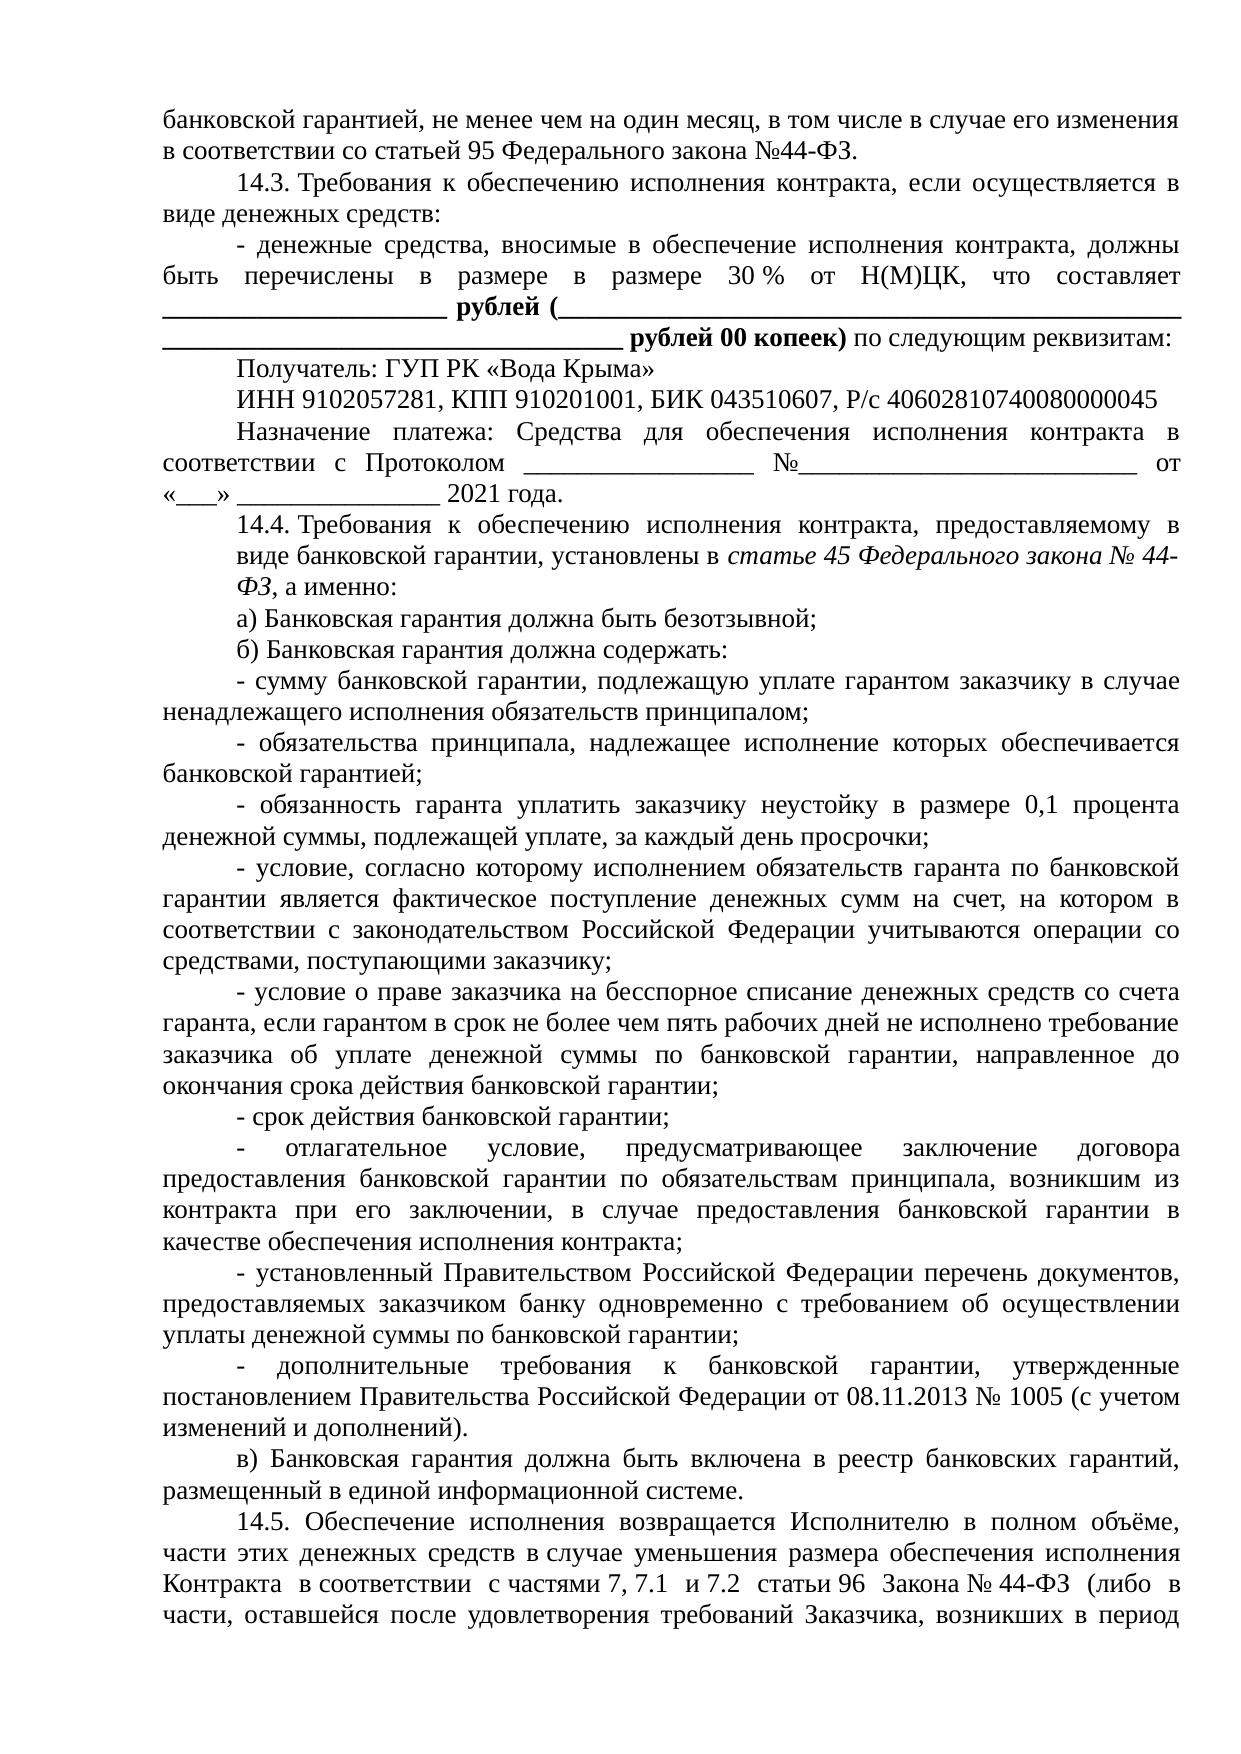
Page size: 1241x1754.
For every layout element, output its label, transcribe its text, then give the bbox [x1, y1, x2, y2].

text Назначение платежа: Средства для обеспечения исполнения контракта в соответствии с Протоколом _________________ №_________________________ от «___» _______________ 2021 года. [162, 415, 1181, 508]
text - денежные средства, вносимые в обеспечение исполнения контракта, должны быть перечислены в размере в размере 30 % от Н(М)ЦК, что составляет _____________________ рублей (______________________________________________ __________________________________ рублей 00 копеек) по следующим реквизитам: [162, 228, 1181, 352]
text - отлагательное условие, предусматривающее заключение договора предоставления банковской гарантии по обязательствам принципала, возникшим из контракта при его заключении, в случае предоставления банковской гарантии в качестве обеспечения исполнения контракта; [162, 1131, 1181, 1256]
text - сумму банковской гарантии, подлежащую уплате гарантом заказчику в случае ненадлежащего исполнения обязательств принципалом; [162, 664, 1181, 726]
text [162, 1505, 1181, 1629]
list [162, 103, 1181, 166]
text - условие о праве заказчика на бесспорное списание денежных средств со счета гаранта, если гарантом в срок не более чем пять рабочих дней не исполнено требование заказчика об уплате денежной суммы по банковской гарантии, направленное до окончания срока действия банковской гарантии; [162, 975, 1181, 1100]
text а) Банковская гарантия должна быть безотзывной; [162, 602, 1181, 633]
text - обязанность гаранта уплатить заказчику неустойку в размере 0,1 процента денежной суммы, подлежащей уплате, за каждый день просрочки; [162, 788, 1181, 851]
text - срок действия банковской гарантии; [162, 1100, 1181, 1131]
text - условие, согласно которому исполнением обязательств гаранта по банковской гарантии является фактическое поступление денежных сумм на счет, на котором в соответствии с законодательством Российской Федерации учитываются операции со средствами, поступающими заказчику; [162, 851, 1181, 975]
text ИНН 9102057281, КПП 910201001, БИК 043510607, Р/с 40602810740080000045 [162, 384, 1181, 415]
list Требования к обеспечению исполнения контракта, если осуществляется в виде денежных средств: [162, 166, 1181, 228]
text - дополнительные требования к банковской гарантии, утвержденные постановлением Правительства Российской Федерации от 08.11.2013 № 1005 (с учетом изменений и дополнений). [162, 1349, 1181, 1443]
text б) Банковская гарантия должна содержать: [162, 633, 1181, 664]
text - обязательства принципала, надлежащее исполнение которых обеспечивается банковской гарантией; [162, 726, 1181, 788]
text 14.4. Требования к обеспечению исполнения контракта, предоставляемому в виде банковской гарантии, установлены в статье 45 Федерального закона № 44-ФЗ, а именно: [236, 508, 1181, 602]
text Получатель: ГУП РК «Вода Крыма» [162, 352, 1181, 384]
text в) Банковская гарантия должна быть включена в реестр банковских гарантий, размещенный в единой информационной системе. [162, 1443, 1181, 1505]
text - установленный Правительством Российской Федерации перечень документов, предоставляемых заказчиком банку одновременно с требованием об осуществлении уплаты денежной суммы по банковской гарантии; [162, 1256, 1181, 1349]
